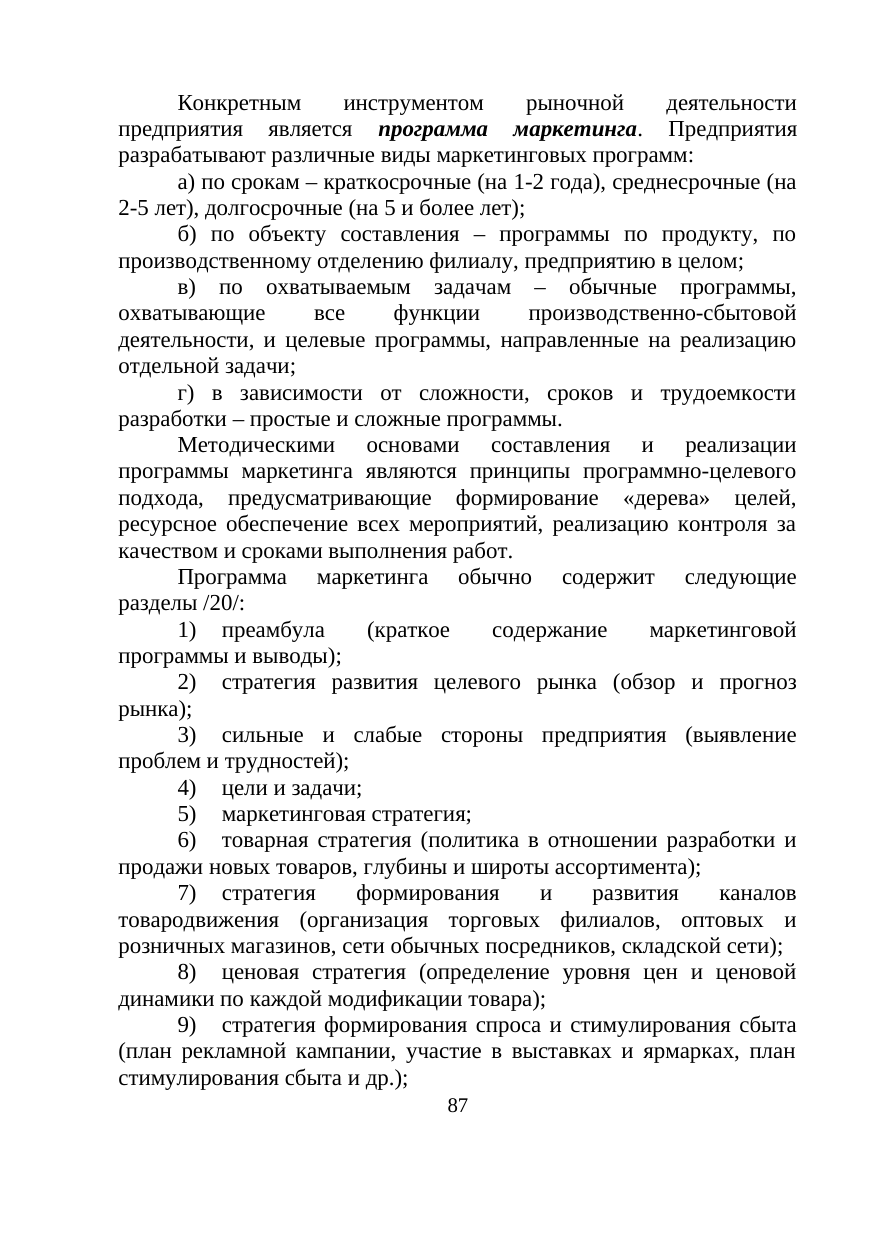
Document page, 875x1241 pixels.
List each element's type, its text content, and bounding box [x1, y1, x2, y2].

list стратегия формирования и развития каналов товародвижения (организация торговых филиалов, оптовых и розничных магазинов, сети обычных посредников, складской сети); [118, 879, 797, 958]
text б) по объекту составления – программы по продукту, по производственному отделению филиалу, предприятию в целом; [118, 220, 797, 273]
text Методическими основами составления и реализации программы маркетинга являются принципы программно-целевого подхода, предусматривающие формирование «дерева» целей, ресурсное обеспечение всех мероприятий, реализацию контроля за качеством и сроками выполнения работ. [118, 431, 797, 563]
list цели и задачи; [118, 774, 797, 800]
list товарная стратегия (политика в отношении разработки и продажи новых товаров, глубины и широты ассортимента); [118, 827, 797, 879]
list сильные и слабые стороны предприятия (выявление проблем и трудностей); [118, 721, 797, 774]
text Конкретным инструментом рыночной деятельности предприятия является программа маркетинга. Предприятия разрабатывают различные виды маркетинговых программ: [118, 89, 797, 168]
text Программа маркетинга обычно содержит следующие разделы /20/: [118, 563, 797, 616]
list маркетинговая стратегия; [118, 800, 797, 827]
list стратегия развития целевого рынка (обзор и прогноз рынка); [118, 668, 797, 721]
text г) в зависимости от сложности, сроков и трудоемкости разработки – простые и сложные программы. [118, 378, 797, 431]
list ценовая стратегия (определение уровня цен и ценовой динамики по каждой модификации товара); [118, 958, 797, 1011]
text в) по охватываемым задачам – обычные программы, охватывающие все функции производственно-сбытовой деятельности, и целевые программы, направленные на реализацию отдельной задачи; [118, 273, 797, 378]
list стратегия формирования спроса и стимулирования сбыта (план рекламной кампании, участие в выставках и ярмарках, план стимулирования сбыта и др.); [118, 1011, 797, 1090]
text а) по срокам – краткосрочные (на 1-2 года), среднесрочные (на 2-5 лет), долгосрочные (на 5 и более лет); [118, 168, 797, 220]
list преамбула (краткое содержание маркетинговой программы и выводы); [118, 616, 797, 668]
